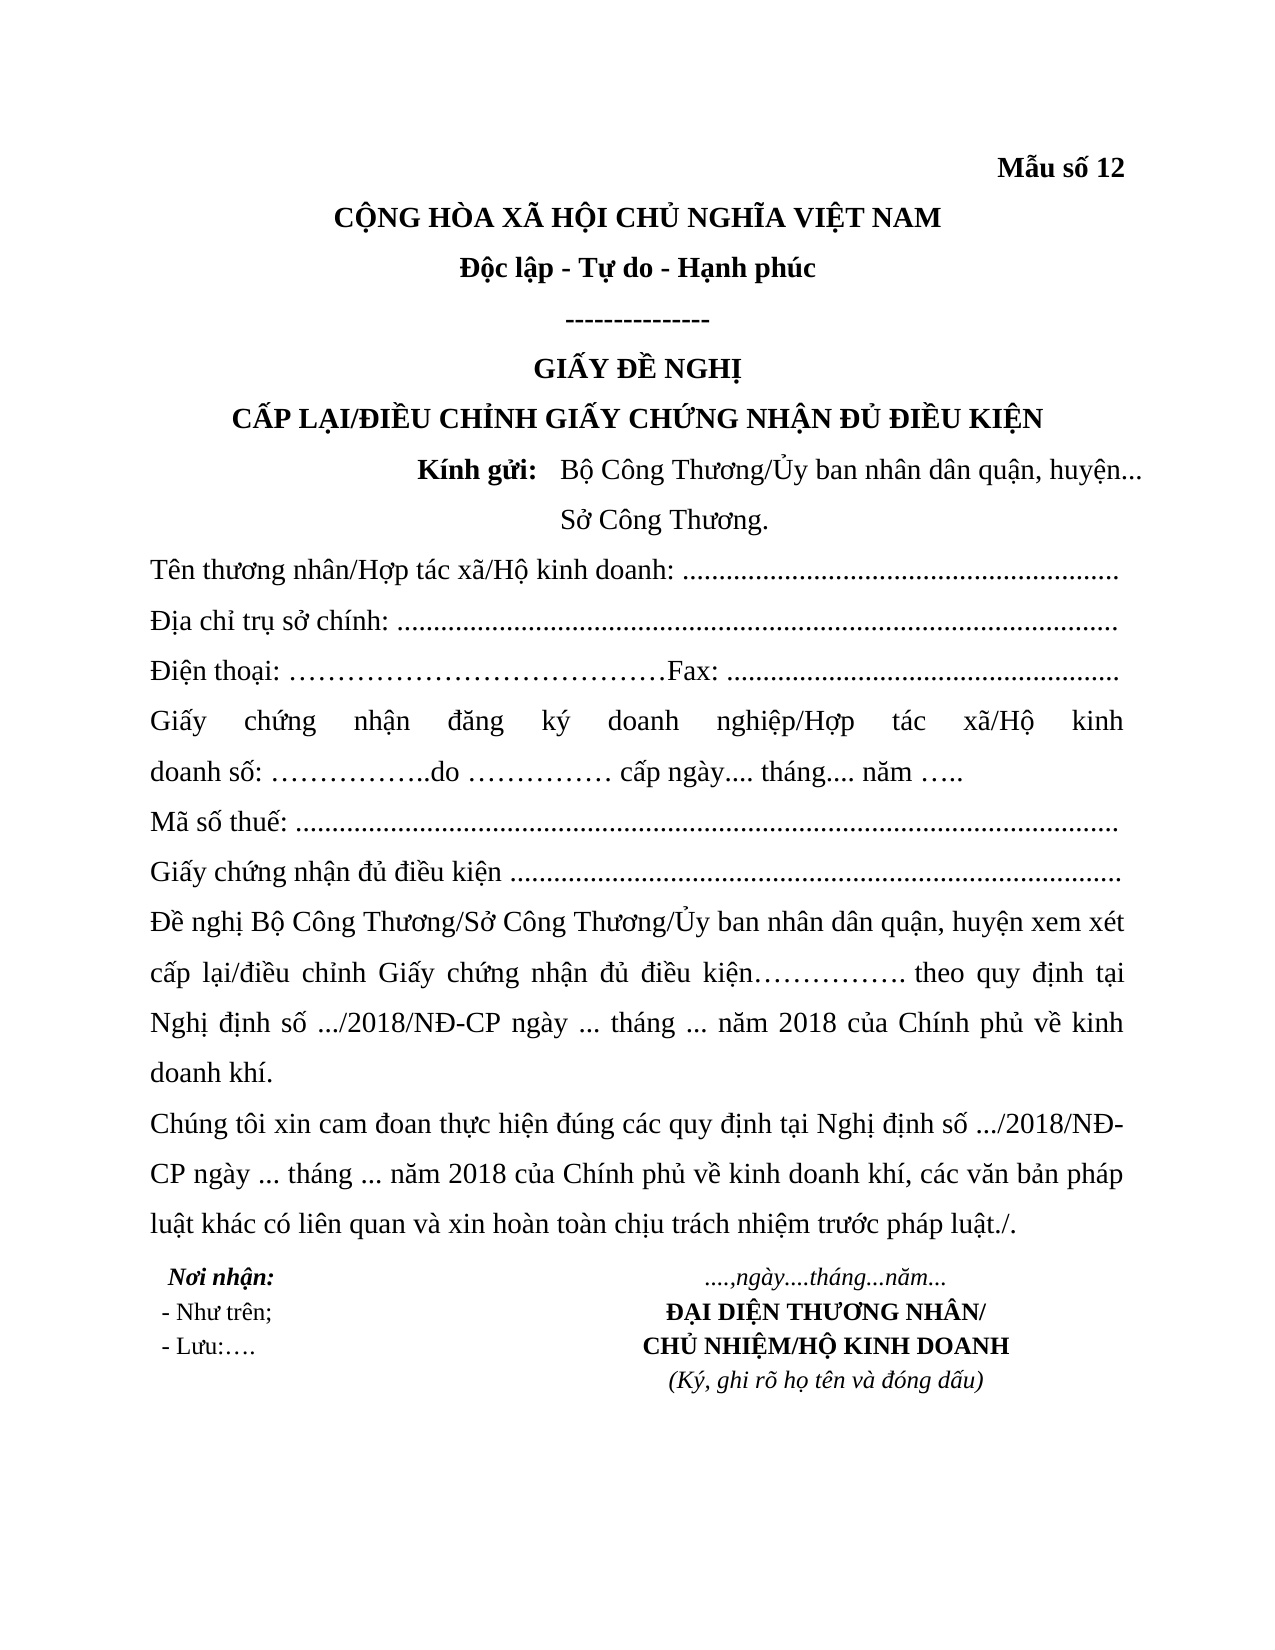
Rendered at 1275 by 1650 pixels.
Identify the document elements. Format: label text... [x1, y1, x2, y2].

text Giấy chứng nhận đăng ký doanh nghiệp/Hợp tác xã/Hộ kinh doanh số: ……………..do …………… cấp ngày.... tháng.... năm ….. [150, 703, 1125, 787]
text CỘNG HÒA XÃ HỘI CHỦ NGHĨA VIỆT NAM Độc lập - Tự do - Hạnh phúc --------------- [150, 200, 1125, 334]
table_header Kính gửi: [150, 452, 548, 552]
text Địa chỉ trụ sở chính: ................................................................................................... [150, 603, 1125, 636]
text GIẤY ĐỀ NGHỊ CẤP LẠI/ĐIỀU CHỈNH GIẤY CHỨNG NHẬN ĐỦ ĐIỀU KIỆN [150, 351, 1125, 435]
table_header ....,ngày....tháng...năm... ĐẠI DIỆN THƯƠNG NHÂN/ CHỦ NHIỆM/HỘ KINH DOANH (Ký, ghi rõ họ tên và đóng dấu) [501, 1257, 1151, 1415]
text Giấy chứng nhận đủ điều kiện .................................................................................... [150, 854, 1125, 888]
text Tên thương nhân/Hợp tác xã/Hộ kinh doanh: ............................................................ [150, 552, 1125, 586]
text Mã số thuế: ................................................................................................................. [150, 804, 1125, 837]
table_header Nơi nhận: - Như trên; - Lưu:…. [150, 1257, 501, 1415]
text Chúng tôi xin cam đoan thực hiện đúng các quy định tại Nghị định số .../2018/NĐ-CP ngày ... tháng ... năm 2018 của Chính phủ về kinh doanh khí, các văn bản pháp luật khác có liên quan và xin hoàn toàn chịu trách nhiệm trước pháp luật./. [150, 1106, 1125, 1240]
text Mẫu số 12 [150, 150, 1125, 183]
table_header Bộ Công Thương/Ủy ban nhân dân quận, huyện... Sở Công Thương. [549, 452, 1169, 552]
text Điện thoại: …………………………………Fax: ...................................................... [150, 653, 1125, 687]
text Đề nghị Bộ Công Thương/Sở Công Thương/Ủy ban nhân dân quận, huyện xem xét cấp lại/điều chỉnh Giấy chứng nhận đủ điều kiện……………. theo quy định tại Nghị định số .../2018/NĐ-CP ngày ... tháng ... năm 2018 của Chính phủ về kinh doanh khí. [150, 904, 1125, 1089]
